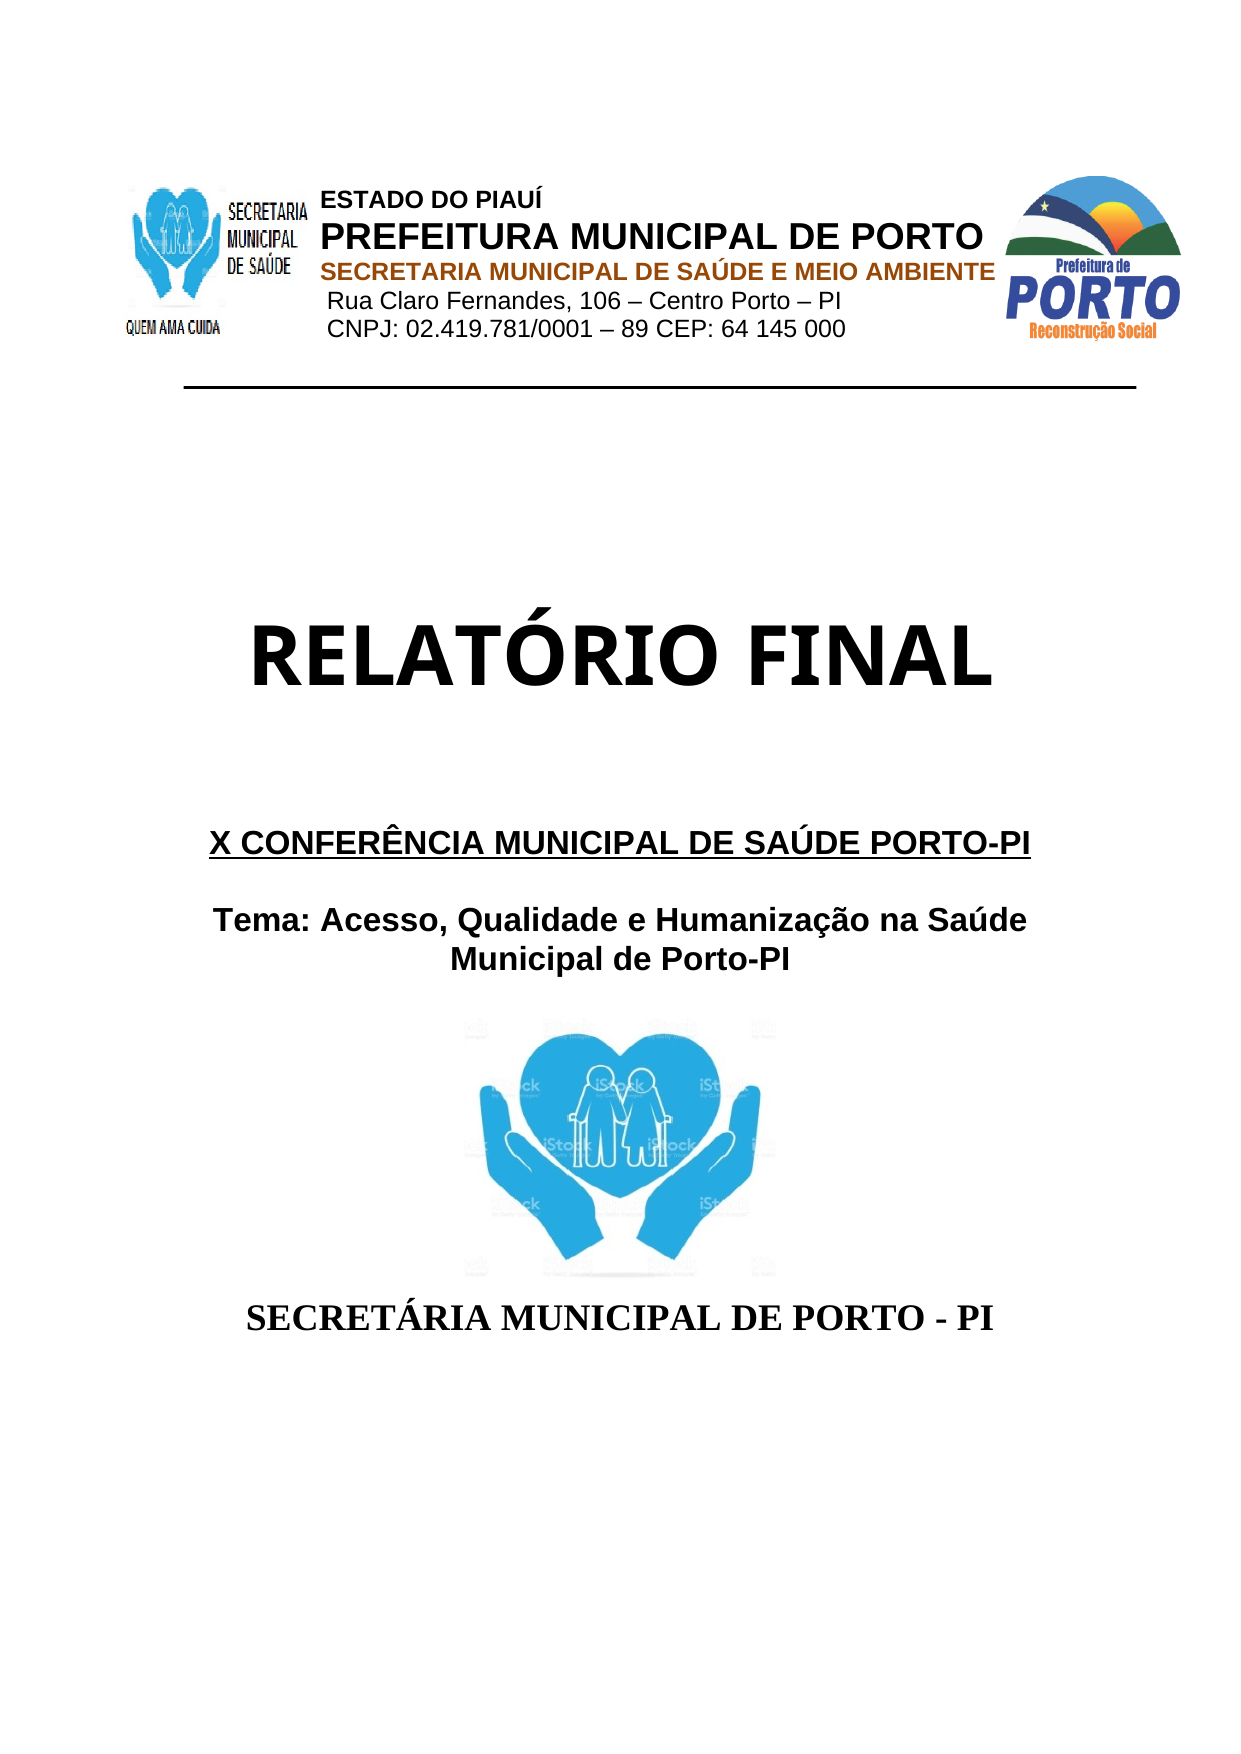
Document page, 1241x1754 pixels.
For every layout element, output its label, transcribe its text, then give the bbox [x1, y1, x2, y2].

text X CONFERÊNCIA MUNICIPAL DE SAÚDE PORTO-PI [177, 823, 1063, 862]
picture [1005, 176, 1181, 341]
picture [464, 997, 777, 1296]
text SECRETÁRIA MUNICIPAL DE PORTO - PI [177, 1296, 1063, 1339]
text Tema: Acesso, Qualidade e Humanização na Saúde Municipal de Porto-PI [177, 900, 1063, 977]
text RELATÓRIO FINAL [177, 596, 1065, 710]
picture [118, 185, 309, 339]
